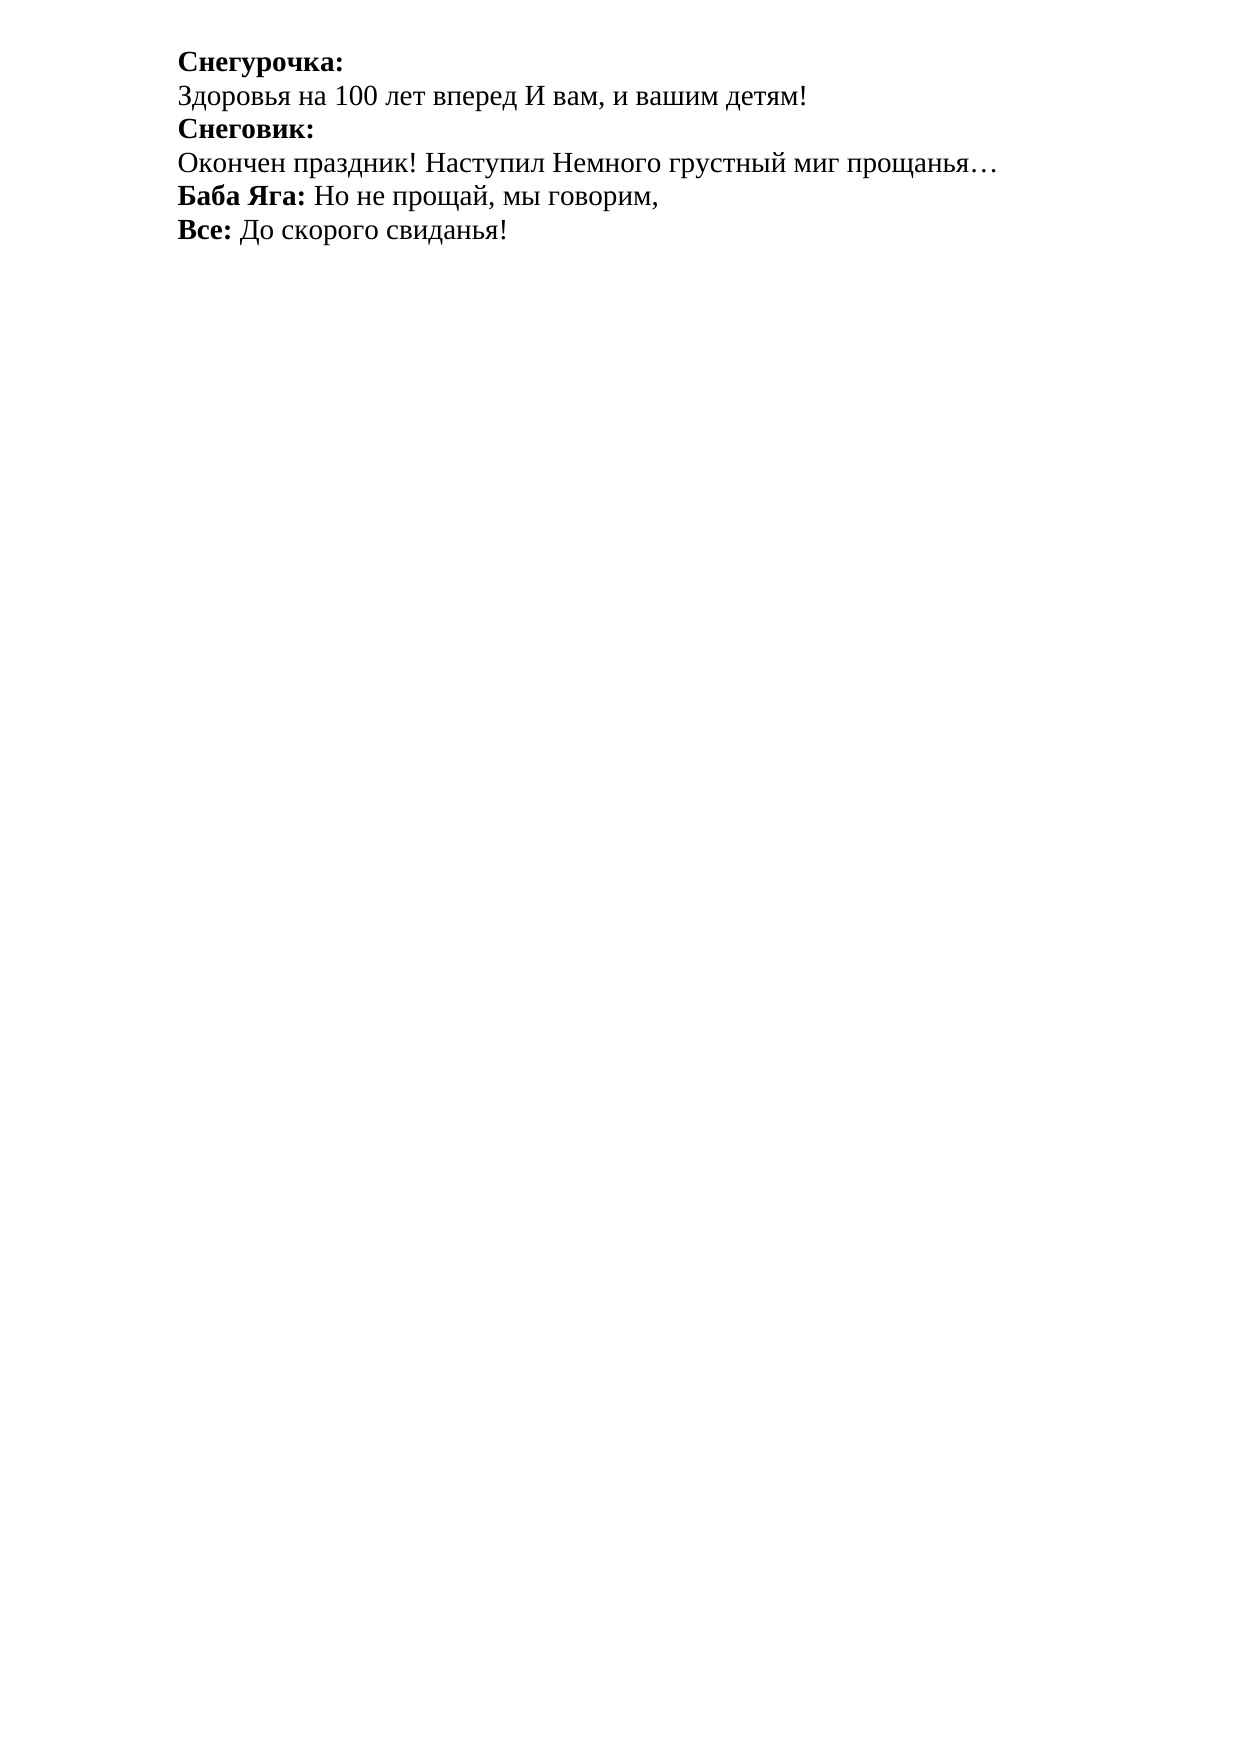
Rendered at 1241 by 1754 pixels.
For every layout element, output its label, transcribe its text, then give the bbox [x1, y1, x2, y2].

text Баба Яга: Но не прощай, мы говорим, [177, 178, 1152, 212]
text Окончен праздник! Наступил Немного грустный миг прощанья… [177, 145, 1152, 178]
text Все: До скорого свиданья! [177, 212, 1152, 246]
text Снеговик: [177, 111, 1152, 145]
text Здоровья на 100 лет вперед И вам, и вашим детям! [177, 78, 1152, 111]
text Снегурочка: [177, 44, 1152, 78]
